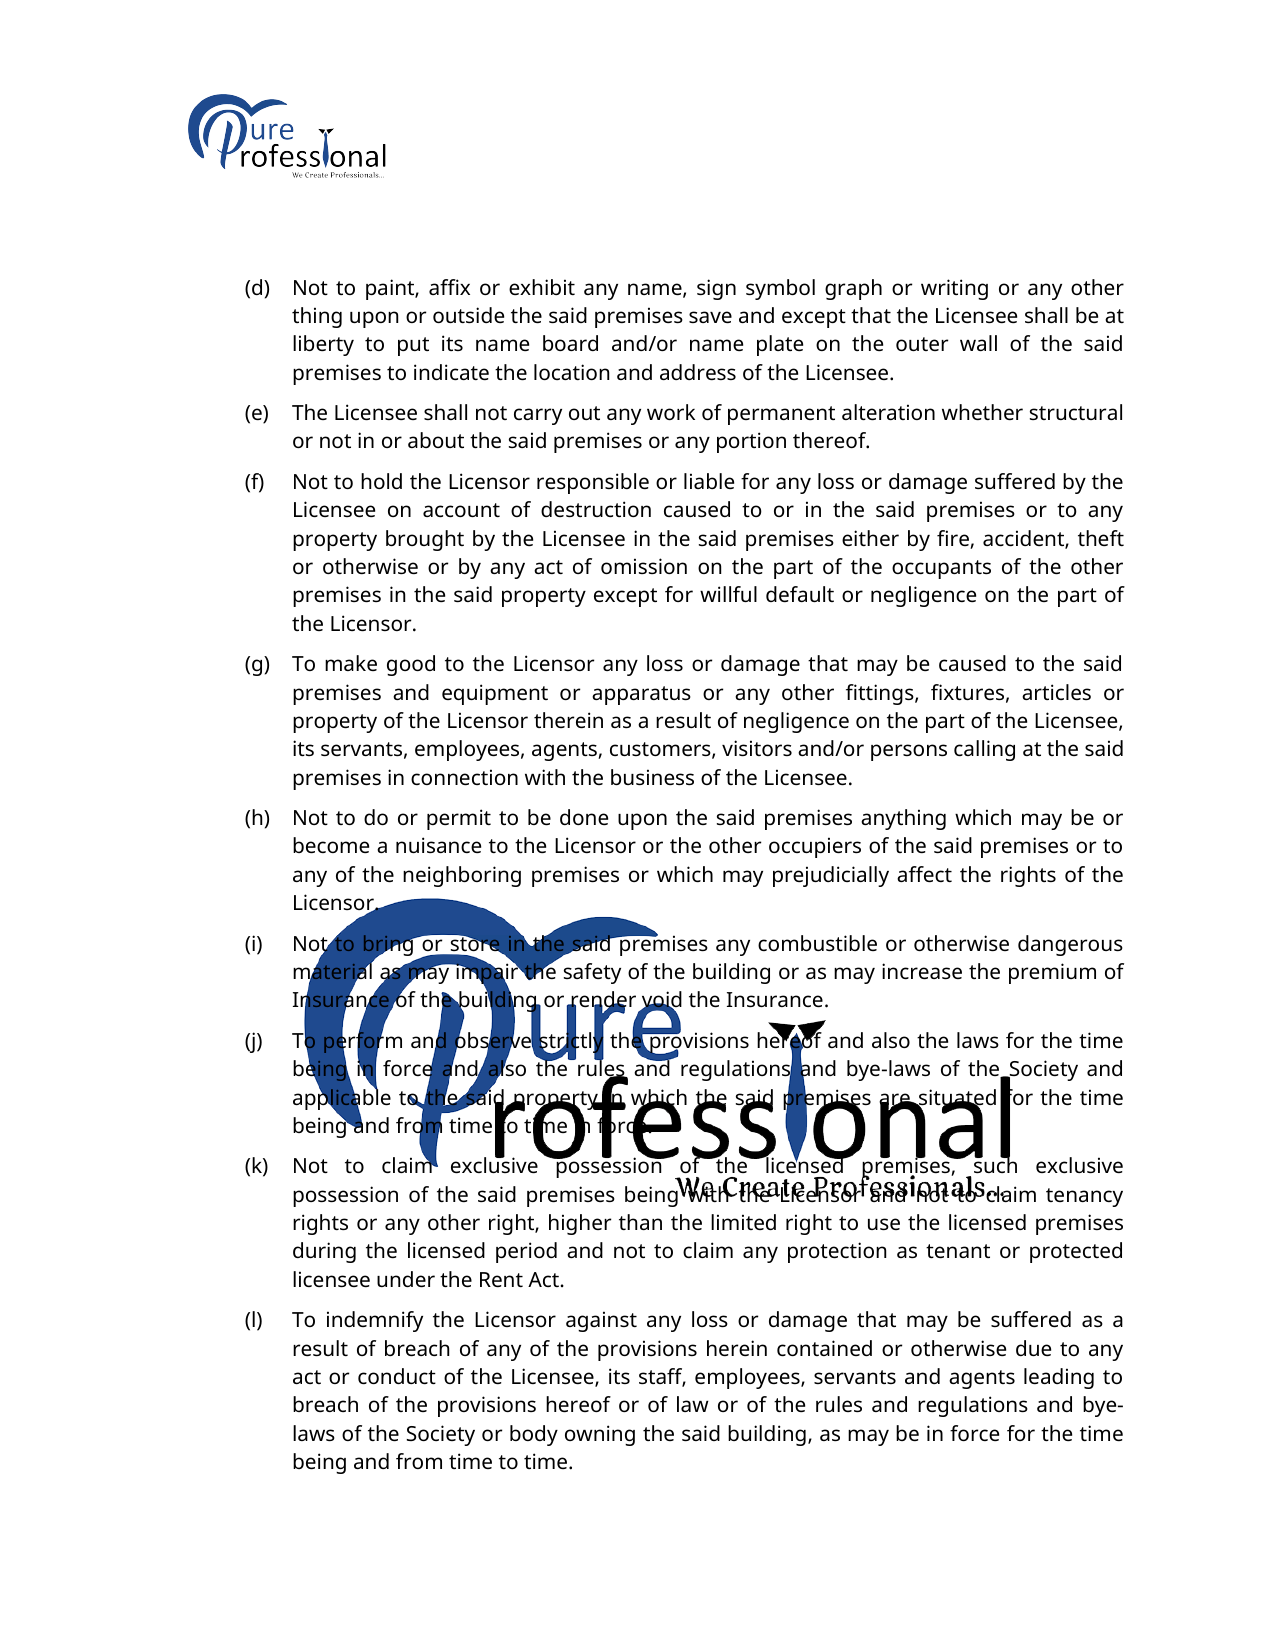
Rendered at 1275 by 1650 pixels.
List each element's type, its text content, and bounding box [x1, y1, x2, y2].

text (f) Not to hold the Licensor responsible or liable for any loss or damage suffered by the Licensee on account of destruction caused to or in the said premises or to any property brought by the Licensee in the said premises either by fire, accident, theft or otherwise or by any act of omission on the part of the occupants of the other premises in the said property except for willful default or negligence on the part of the Licensor. [244, 467, 1125, 637]
text (g) To make good to the Licensor any loss or damage that may be caused to the said premises and equipment or apparatus or any other fittings, fixtures, articles or property of the Licensor therein as a result of negligence on the part of the Licensee, its servants, employees, agents, customers, visitors and/or persons calling at the said premises in connection with the business of the Licensee. [244, 649, 1125, 791]
text (k) Not to claim exclusive possession of the licensed premises, such exclusive possession of the said premises being with the Licensor and not to claim tenancy rights or any other right, higher than the limited right to use the licensed premises during the licensed period and not to claim any protection as tenant or protected licensee under the Rent Act. [244, 1151, 1125, 1293]
text (h) Not to do or permit to be done upon the said premises anything which may be or become a nuisance to the Licensor or the other occupiers of the said premises or to any of the neighboring premises or which may prejudicially affect the rights of the Licensor. [244, 803, 1125, 917]
picture [168, 560, 1144, 1536]
text (e) The Licensee shall not carry out any work of permanent alteration whether structural or not in or about the said premises or any portion thereof. [244, 398, 1125, 455]
text (l) To indemnify the Licensor against any loss or damage that may be suffered as a result of breach of any of the provisions herein contained or otherwise due to any act or conduct of the Licensee, its staff, employees, servants and agents leading to breach of the provisions hereof or of law or of the rules and regulations and bye-laws of the Society or body owning the said building, as may be in force for the time being and from time to time. [244, 1305, 1125, 1476]
text (d) Not to paint, affix or exhibit any name, sign symbol graph or writing or any other thing upon or outside the said premises save and except that the Licensee shall be at liberty to put its name board and/or name plate on the outer wall of the said premises to indicate the location and address of the Licensee. [244, 273, 1125, 386]
text (i) Not to bring or store in the said premises any combustible or otherwise dangerous material as may impair the safety of the building or as may increase the premium of Insurance of the building or render void the Insurance. [244, 929, 1125, 1014]
text (j) To perform and observe strictly the provisions hereof and also the laws for the time being in force and also the rules and regulations and bye-laws of the Society and applicable to the said property in which the said premises are situated for the time being and from time to time in force. [244, 1026, 1125, 1139]
picture [150, 0, 423, 273]
